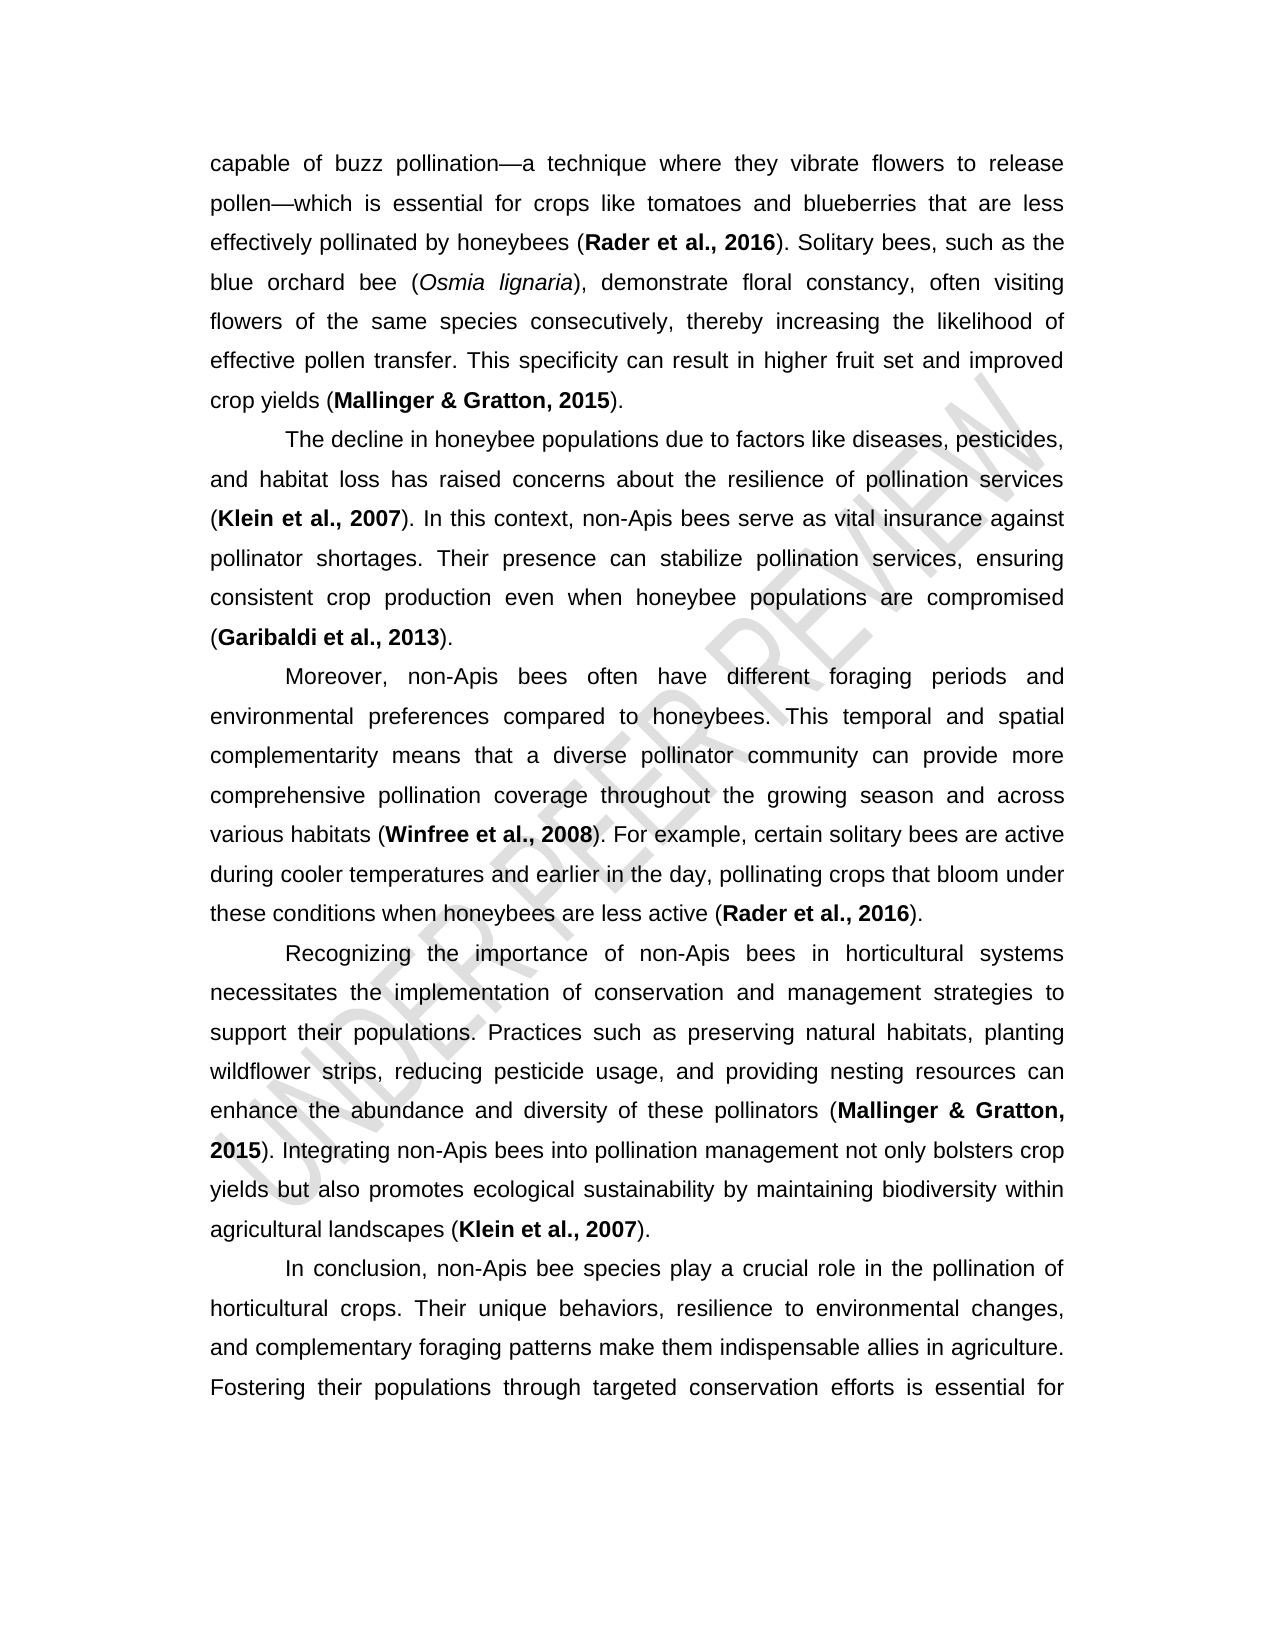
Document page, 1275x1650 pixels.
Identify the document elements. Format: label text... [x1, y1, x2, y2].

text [210, 1255, 1065, 1400]
text The decline in honeybee populations due to factors like diseases, pesticides, and habitat loss has raised concerns about the resilience of pollination services (Klein et al., 2007). In this context, non-Apis bees serve as vital insurance against pollinator shortages. Their presence can stabilize pollination services, ensuring consistent crop production even when honeybee populations are compromised (Garibaldi et al., 2013). [210, 426, 1065, 650]
text Recognizing the importance of non-Apis bees in horticultural systems necessitates the implementation of conservation and management strategies to support their populations. Practices such as preserving natural habitats, planting wildflower strips, reducing pesticide usage, and providing nesting resources can enhance the abundance and diversity of these pollinators (Mallinger & Gratton, 2015). Integrating non-Apis bees into pollination management not only bolsters crop yields but also promotes ecological sustainability by maintaining biodiversity within agricultural landscapes (Klein et al., 2007). [210, 939, 1065, 1242]
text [210, 150, 1065, 413]
text Moreover, non-Apis bees often have different foraging periods and environmental preferences compared to honeybees. This temporal and spatial complementarity means that a diverse pollinator community can provide more comprehensive pollination coverage throughout the growing season and across various habitats (Winfree et al., 2008). For example, certain solitary bees are active during cooler temperatures and earlier in the day, pollinating crops that bloom under these conditions when honeybees are less active (Rader et al., 2016). [210, 663, 1065, 926]
